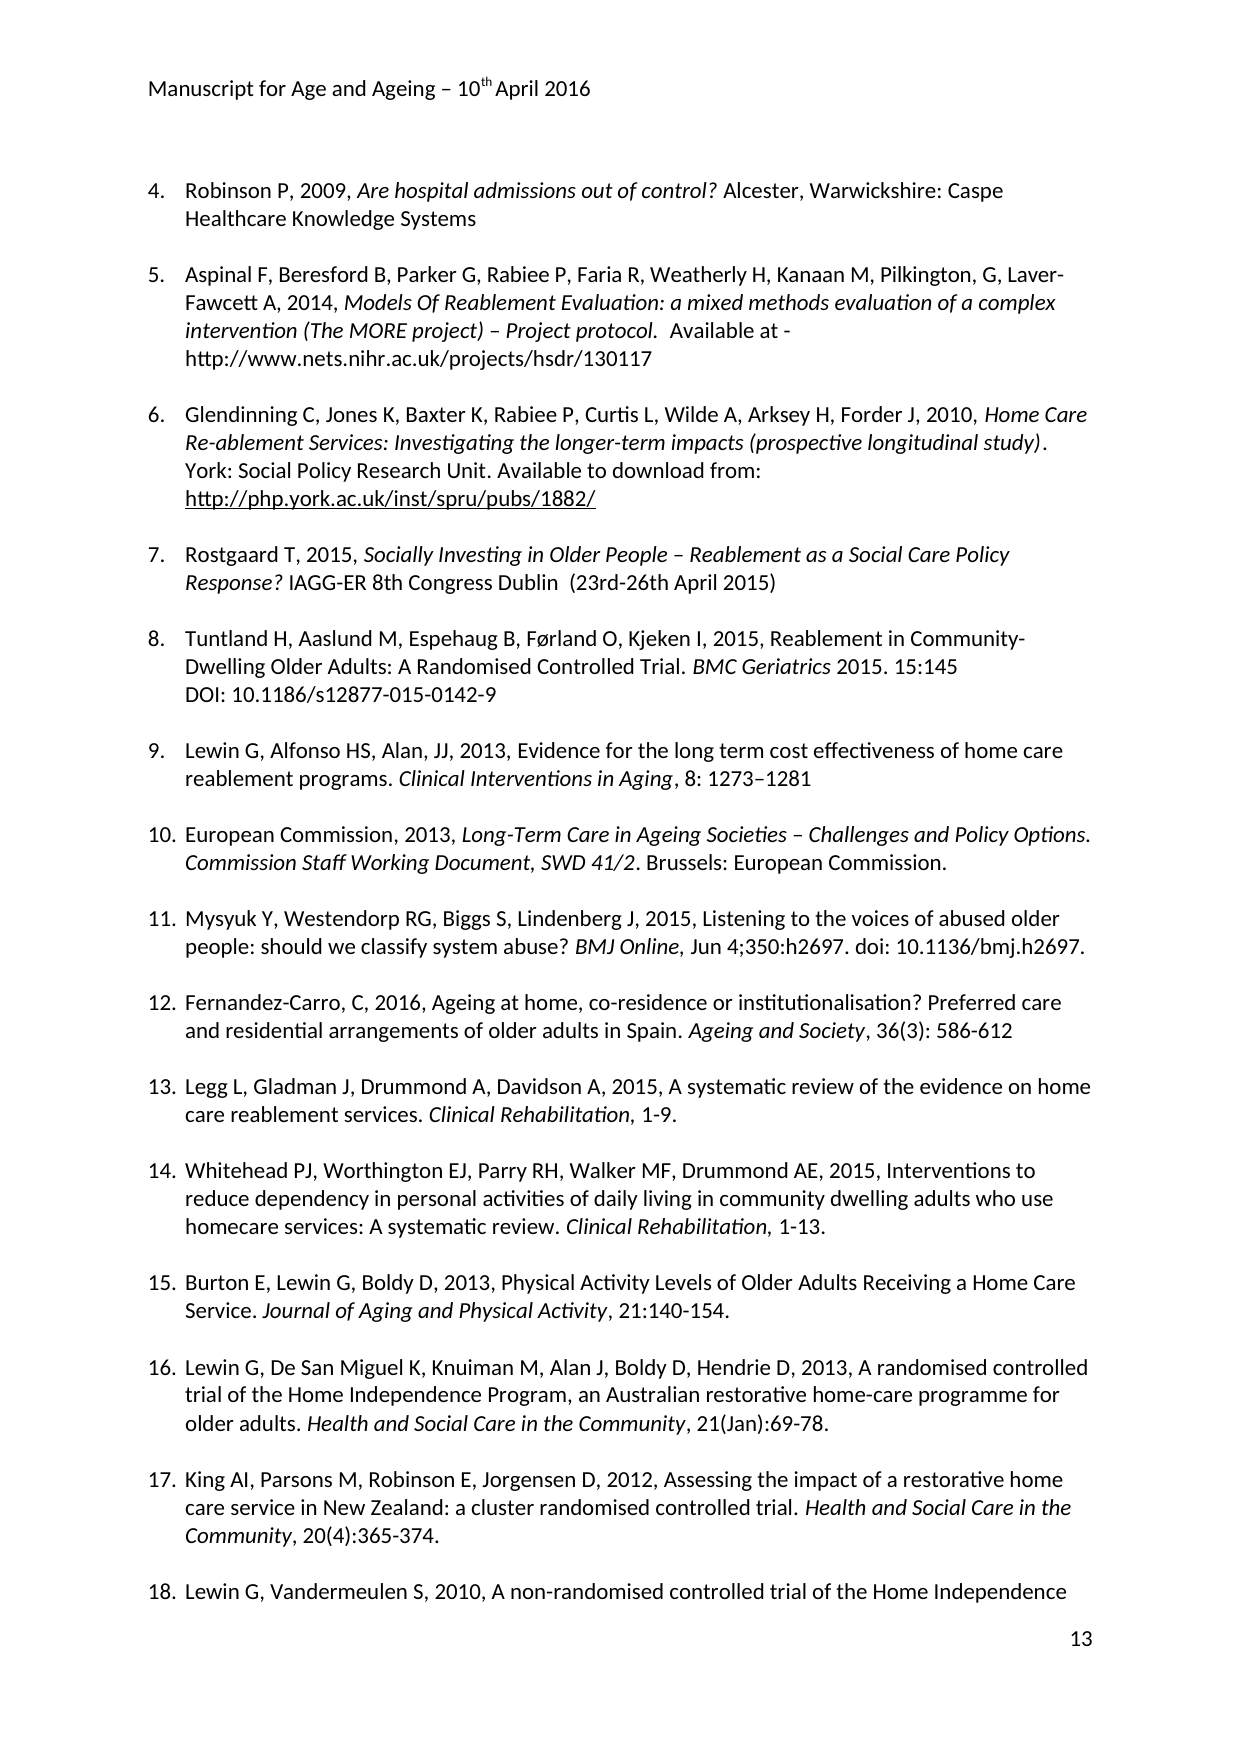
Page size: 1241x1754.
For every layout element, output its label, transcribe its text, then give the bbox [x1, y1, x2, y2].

list Mysyuk Y, Westendorp RG, Biggs S, Lindenberg J, 2015, Listening to the voices of abused older people: should we classify system abuse? BMJ Online, Jun 4;350:h2697. doi: 10.1136/bmj.h2697. [148, 904, 1092, 960]
list Glendinning C, Jones K, Baxter K, Rabiee P, Curtis L, Wilde A, Arksey H, Forder J, 2010, Home Care Re-ablement Services: Investigating the longer-term impacts (prospective longitudinal study). York: Social Policy Research Unit. Available to download from: http://php.york.ac.uk/inst/spru/pubs/1882/ [148, 400, 1092, 512]
list Lewin G, De San Miguel K, Knuiman M, Alan J, Boldy D, Hendrie D, 2013, A randomised controlled trial of the Home Independence Program, an Australian restorative home-care programme for older adults. Health and Social Care in the Community, 21(Jan):69-78. [148, 1353, 1092, 1437]
list Rostgaard T, 2015, Socially Investing in Older People – Reablement as a Social Care Policy Response? IAGG-ER 8th Congress Dublin (23rd-26th April 2015) [148, 540, 1092, 596]
list Tuntland H, Aaslund M, Espehaug B, Førland O, Kjeken I, 2015, Reablement in Community-Dwelling Older Adults: A Randomised Controlled Trial. BMC Geriatrics 2015. 15:145 DOI: 10.1186/s12877-015-0142-9 [148, 624, 1092, 708]
list Robinson P, 2009, Are hospital admissions out of control? Alcester, Warwickshire: Caspe Healthcare Knowledge Systems [148, 176, 1092, 232]
list Burton E, Lewin G, Boldy D, 2013, Physical Activity Levels of Older Adults Receiving a Home Care Service. Journal of Aging and Physical Activity, 21:140-154. [148, 1268, 1092, 1324]
list Lewin G, Alfonso HS, Alan, JJ, 2013, Evidence for the long term cost effectiveness of home care reablement programs. Clinical Interventions in Aging, 8: 1273–1281 [148, 736, 1092, 792]
list Whitehead PJ, Worthington EJ, Parry RH, Walker MF, Drummond AE, 2015, Interventions to reduce dependency in personal activities of daily living in community dwelling adults who use homecare services: A systematic review. Clinical Rehabilitation, 1-13. [148, 1156, 1092, 1241]
list Aspinal F, Beresford B, Parker G, Rabiee P, Faria R, Weatherly H, Kanaan M, Pilkington, G, Laver-Fawcett A, 2014, Models Of Reablement Evaluation: a mixed methods evaluation of a complex intervention (The MORE project) – Project protocol. Available at - http://www.nets.nihr.ac.uk/projects/hsdr/130117 [148, 260, 1092, 372]
list King AI, Parsons M, Robinson E, Jorgensen D, 2012, Assessing the impact of a restorative home care service in New Zealand: a cluster randomised controlled trial. Health and Social Care in the Community, 20(4):365-374. [148, 1465, 1092, 1549]
list Legg L, Gladman J, Drummond A, Davidson A, 2015, A systematic review of the evidence on home care reablement services. Clinical Rehabilitation, 1-9. [148, 1072, 1092, 1128]
list Fernandez-Carro, C, 2016, Ageing at home, co-residence or institutionalisation? Preferred care and residential arrangements of older adults in Spain. Ageing and Society, 36(3): 586-612 [148, 988, 1092, 1044]
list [148, 1577, 1092, 1605]
list European Commission, 2013, Long-Term Care in Ageing Societies – Challenges and Policy Options. Commission Staff Working Document, SWD 41/2. Brussels: European Commission. [148, 820, 1092, 876]
